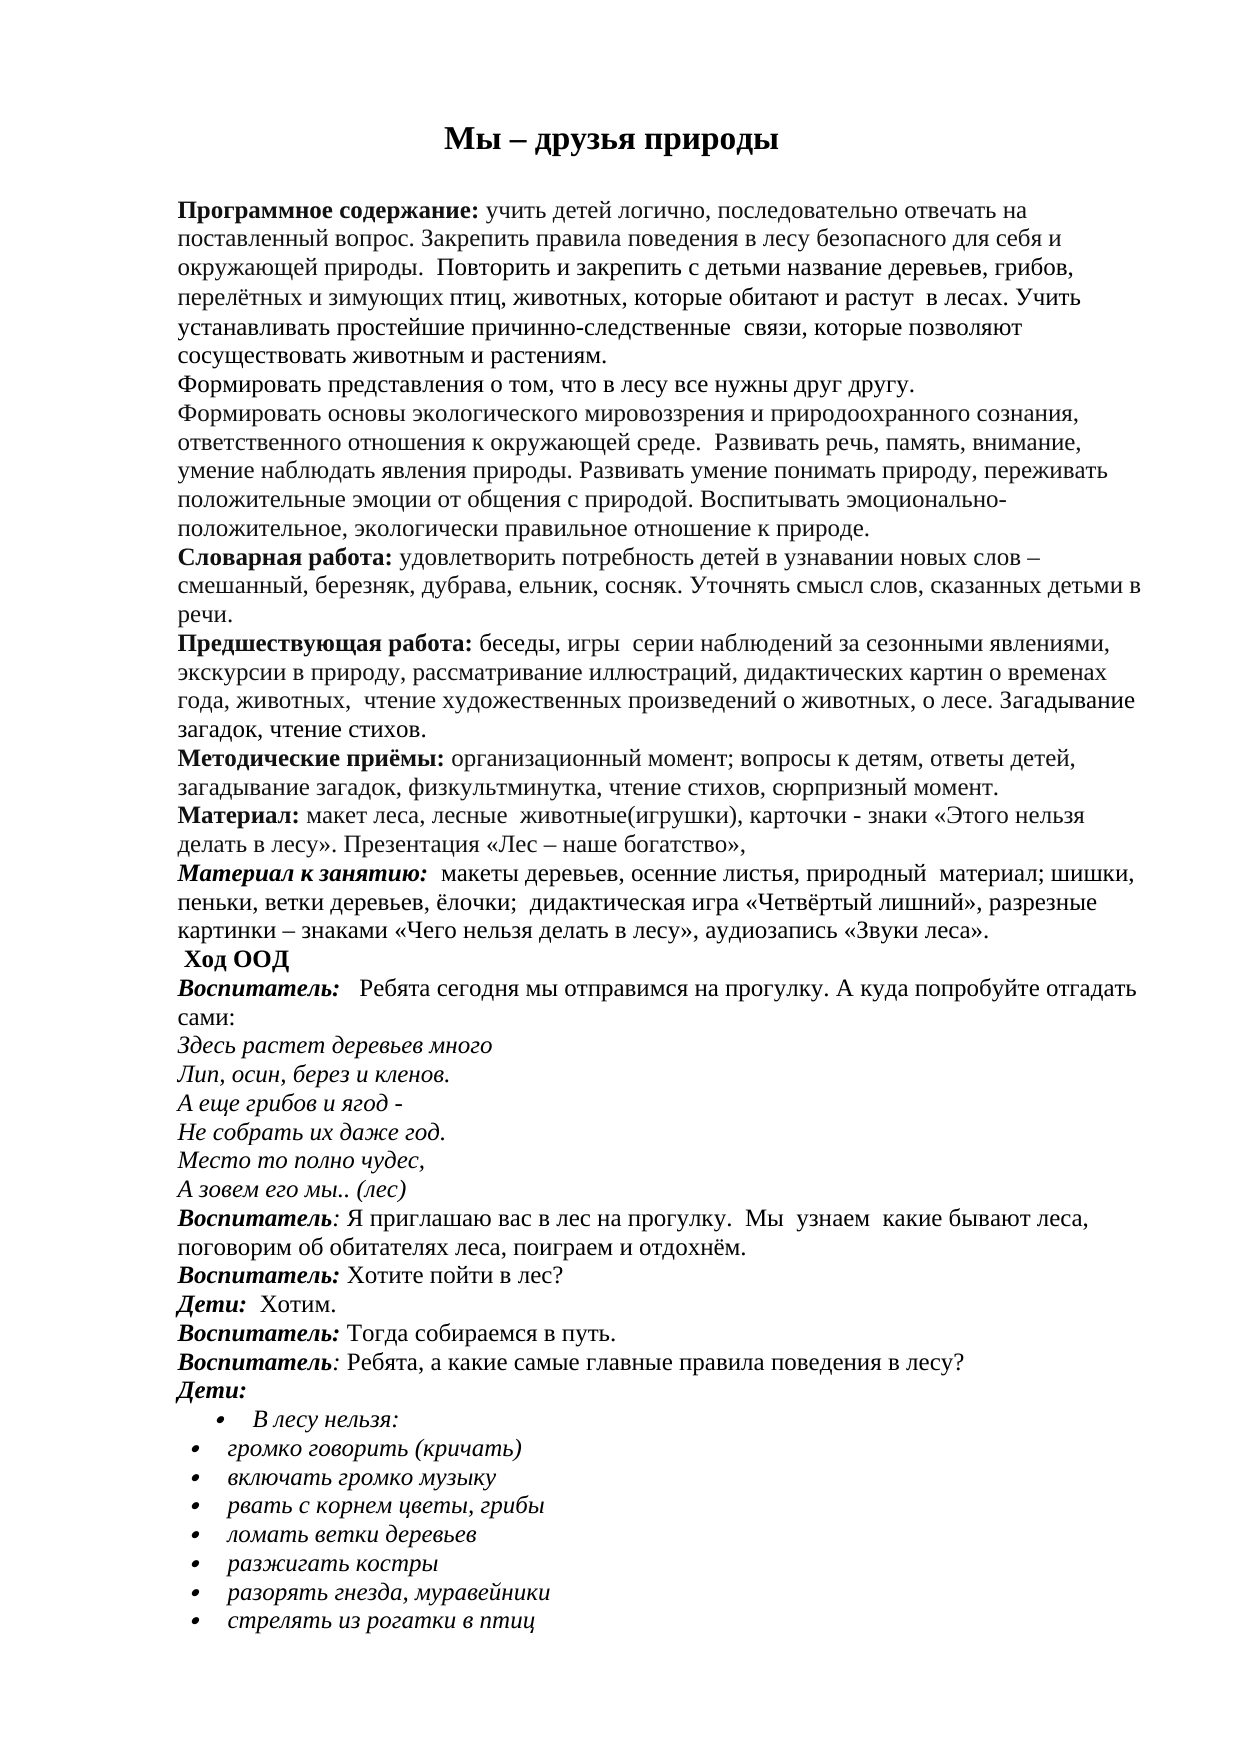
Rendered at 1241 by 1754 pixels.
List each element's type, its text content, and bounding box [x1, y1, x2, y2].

text Материал: макет леса, лесные животные(игрушки), карточки - знаки «Этого нельзя делать в лесу». Презентация «Лес – наше богатство», [177, 800, 1152, 858]
list громко говорить (кричать) [190, 1433, 1152, 1462]
list разорять гнезда, муравейники [190, 1577, 1152, 1605]
text Формировать представления о том, что в лесу все нужны друг другу. [177, 369, 1152, 398]
text Программное содержание: учить детей логично, последовательно отвечать на поставленный вопрос. Закрепить правила поведения в лесу безопасного для себя и окружающей природы. Повторить и закрепить с детьми название деревьев, грибов, перелётных и зимующих птиц, животных, которые обитают и растут в лесах. Учить устанавливать простейшие причинно-следственные связи, которые позволяют сосуществовать животным и растениям. [177, 195, 1152, 369]
text Дети: [177, 1375, 1152, 1404]
text Материал к занятию: макеты деревьев, осенние листья, природный материал; шишки, пеньки, ветки деревьев, ёлочки; дидактическая игра «Четвёртый лишний», разрезные картинки – знаками «Чего нельзя делать в лесу», аудиозапись «Звуки леса». [177, 858, 1152, 944]
text Словарная работа: удовлетворить потребность детей в узнавании новых слов – смешанный, березняк, дубрава, ельник, сосняк. Уточнять смысл слов, сказанных детьми в речи. [177, 542, 1152, 628]
text Ход ООД [177, 944, 1152, 973]
text Воспитатель: Хотите пойти в лес? [177, 1260, 1152, 1289]
text Формировать основы экологического мировоззрения и природоохранного сознания, ответственного отношения к окружающей среде. Развивать речь, память, внимание, умение наблюдать явления природы. Развивать умение понимать природу, переживать положительные эмоции от общения с природой. Воспитывать эмоционально-положительное, экологически правильное отношение к природе. [177, 398, 1152, 542]
text Воспитатель: Я приглашаю вас в лес на прогулку. Мы узнаем какие бывают леса, поговорим об обитателях леса, поиграем и отдохнём. [177, 1203, 1152, 1260]
list В лесу нельзя: [215, 1404, 1152, 1433]
text Воспитатель: Ребята сегодня мы отправимся на прогулку. А куда попробуйте отгадать сами: Здесь растет деревьев много Лип, осин, берез и кленов. А еще грибов и ягод - Не собрать их даже год. Место то полно чудес, А зовем его мы.. (лес) [177, 973, 1152, 1203]
list включать громко музыку [190, 1462, 1152, 1490]
text Мы – друзья природы [177, 118, 1152, 156]
list разжигать костры [190, 1548, 1152, 1577]
list стрелять из рогатки в птиц [190, 1605, 1152, 1634]
text Предшествующая работа: беседы, игры серии наблюдений за сезонными явлениями, экскурсии в природу, рассматривание иллюстраций, дидактических картин о временах года, животных, чтение художественных произведений о животных, о лесе. Загадывание загадок, чтение стихов. [177, 628, 1152, 743]
text Воспитатель: Тогда собираемся в путь. [177, 1318, 1152, 1347]
text Методические приёмы: организационный момент; вопросы к детям, ответы детей, загадывание загадок, физкультминутка, чтение стихов, сюрпризный момент. [177, 743, 1152, 800]
text Дети: Хотим. [177, 1289, 1152, 1318]
text Воспитатель: Ребята, а какие самые главные правила поведения в лесу? [177, 1347, 1152, 1375]
list ломать ветки деревьев [190, 1519, 1152, 1548]
list рвать с корнем цветы, грибы [190, 1490, 1152, 1519]
